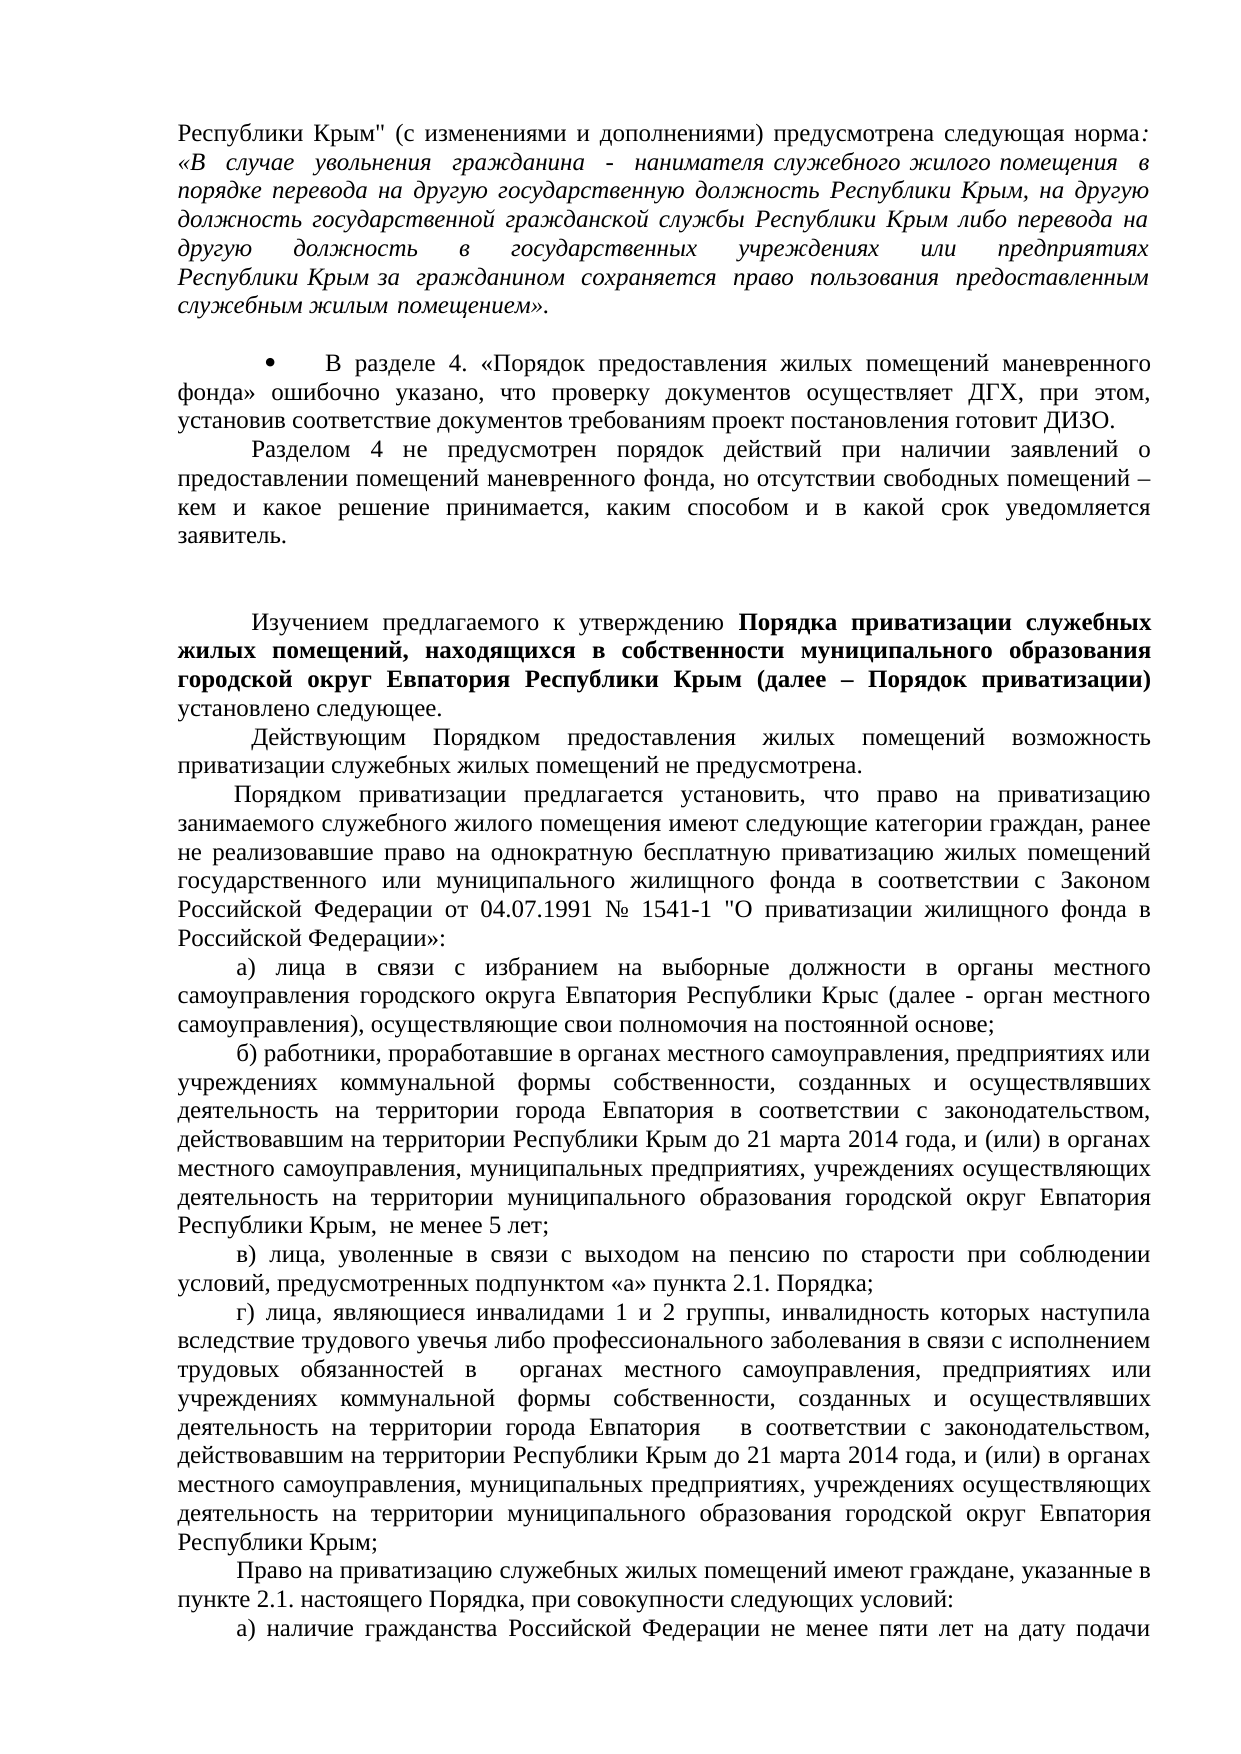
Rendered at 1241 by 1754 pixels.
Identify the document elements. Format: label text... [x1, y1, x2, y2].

text Порядком приватизации предлагается установить, что право на приватизацию занимаемого служебного жилого помещения имеют следующие категории граждан, ранее не реализовавшие право на однократную бесплатную приватизацию жилых помещений государственного или муниципального жилищного фонда в соответствии с Законом Российской Федерации от 04.07.1991 № 1541-1 "О приватизации жилищного фонда в Российской Федерации»: [177, 779, 1152, 952]
text г) лица, являющиеся инвалидами 1 и 2 группы, инвалидность которых наступила вследствие трудового увечья либо профессионального заболевания в связи с исполнением трудовых обязанностей в органах местного самоуправления, предприятиях или учреждениях коммунальной формы собственности, созданных и осуществлявших деятельность на территории города Евпатория в соответствии с законодательством, действовавшим на территории Республики Крым до 21 марта 2014 года, и (или) в органах местного самоуправления, муниципальных предприятиях, учреждениях осуществляющих деятельность на территории муниципального образования городской округ Евпатория Республики Крым; [177, 1297, 1152, 1556]
text Действующим Порядком предоставления жилых помещений возможность приватизации служебных жилых помещений не предусмотрена. [177, 722, 1152, 779]
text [177, 1613, 1152, 1642]
text Изучением предлагаемого к утверждению Порядка приватизации служебных жилых помещений, находящихся в собственности муниципального образования городской округ Евпатория Республики Крым (далее – Порядок приватизации) установлено следующее. [177, 607, 1152, 722]
text а) лица в связи с избранием на выборные должности в органы местного самоуправления городского округа Евпатория Республики Крыс (далее - орган местного самоуправления), осуществляющие свои полномочия на постоянной основе; [177, 952, 1152, 1038]
list В разделе 4. «Порядок предоставления жилых помещений маневренного фонда» ошибочно указано, что проверку документов осуществляет ДГХ, при этом, установив соответствие документов требованиям проект постановления готовит ДИЗО. [177, 348, 1152, 434]
text Разделом 4 не предусмотрен порядок действий при наличии заявлений о предоставлении помещений маневренного фонда, но отсутствии свободных помещений – кем и какое решение принимается, каким способом и в какой срок уведомляется заявитель. [177, 434, 1152, 549]
text в) лица, уволенные в связи с выходом на пенсию по старости при соблюдении условий, предусмотренных подпунктом «а» пункта 2.1. Порядка; [177, 1239, 1152, 1297]
text б) работники, проработавшие в органах местного самоуправления, предприятиях или учреждениях коммунальной формы собственности, созданных и осуществлявших деятельность на территории города Евпатория в соответствии с законодательством, действовавшим на территории Республики Крым до 21 марта 2014 года, и (или) в органах местного самоуправления, муниципальных предприятиях, учреждениях осуществляющих деятельность на территории муниципального образования городской округ Евпатория Республики Крым, не менее 5 лет; [177, 1038, 1152, 1239]
text Право на приватизацию служебных жилых помещений имеют граждане, указанные в пункте 2.1. настоящего Порядка, при совокупности следующих условий: [177, 1556, 1152, 1613]
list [177, 118, 1152, 319]
